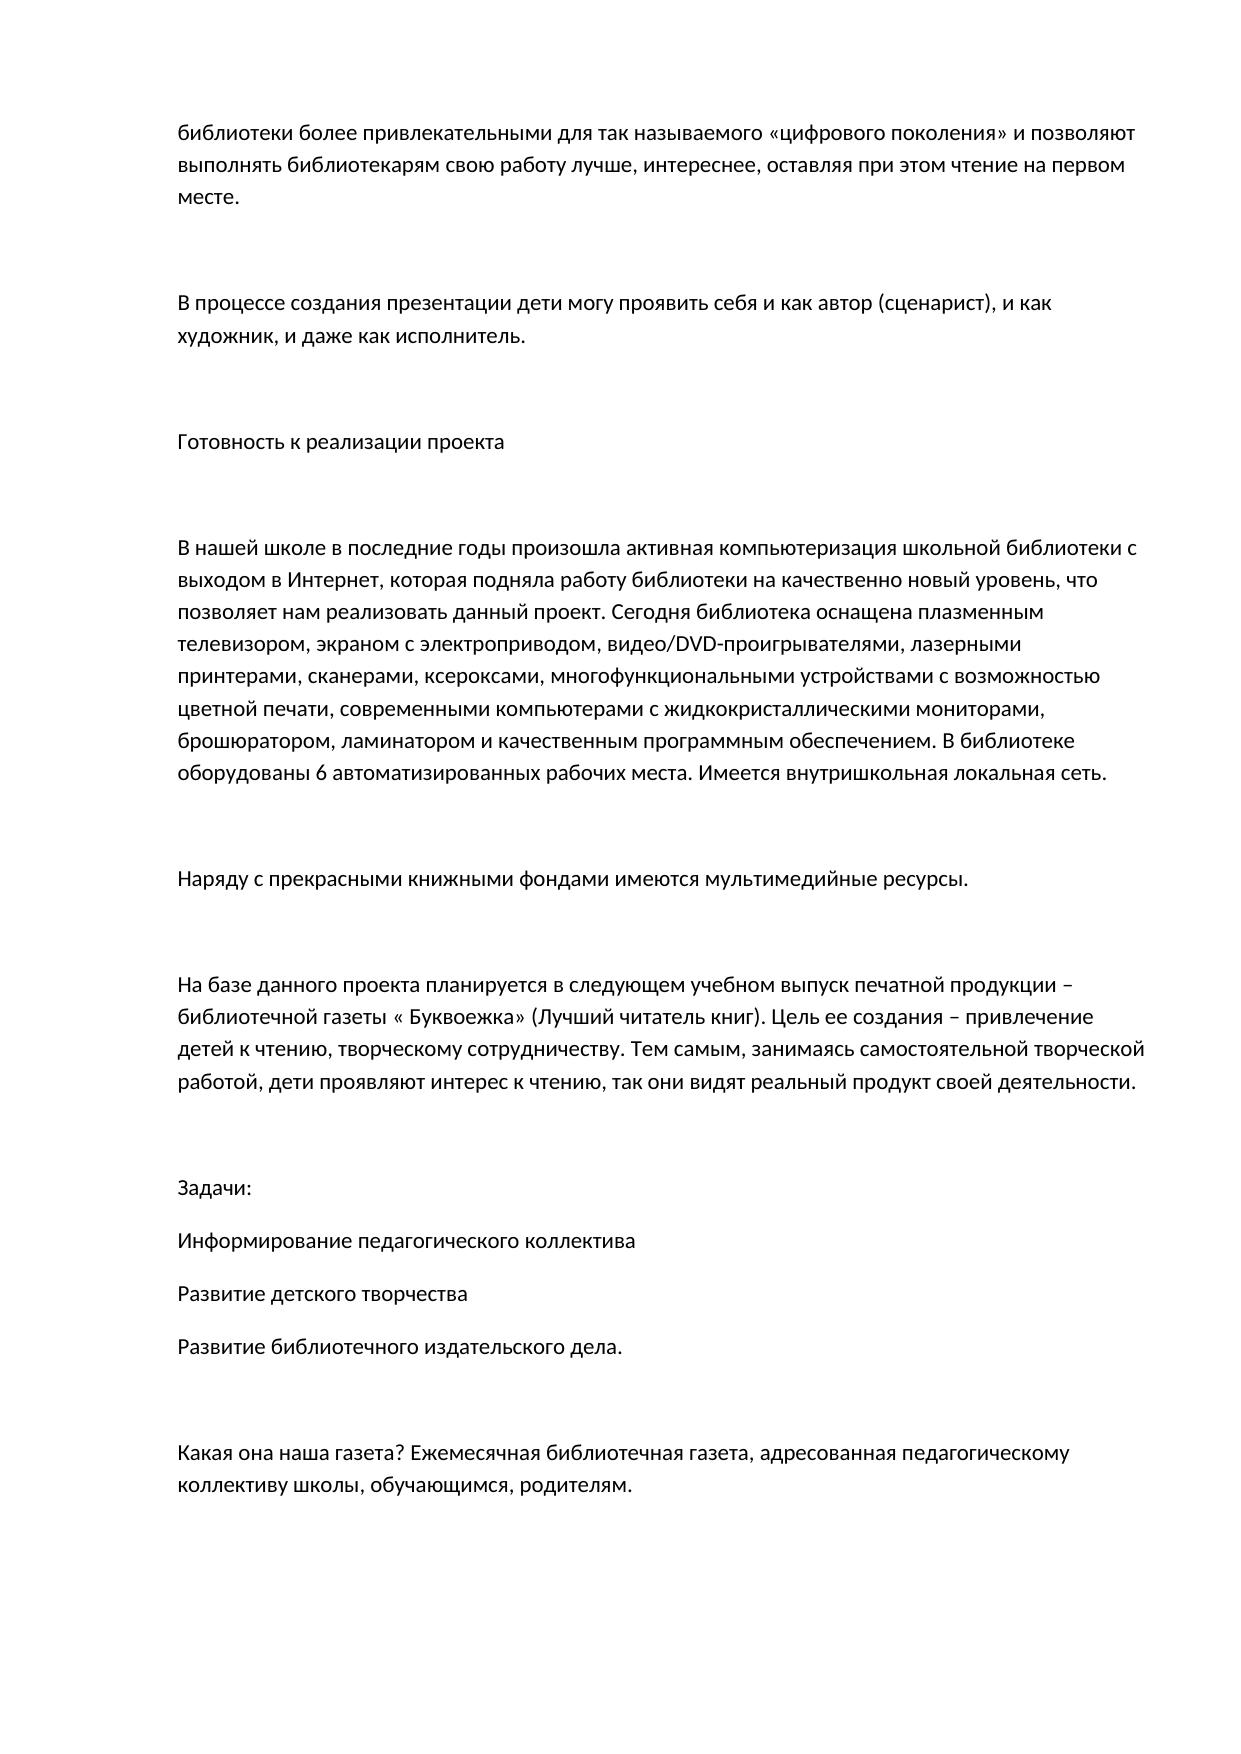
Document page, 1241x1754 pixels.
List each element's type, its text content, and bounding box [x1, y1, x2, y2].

text Развитие детского творчества [177, 1279, 1152, 1307]
text Какая она наша газета? Ежемесячная библиотечная газета, адресованная педагогическому коллективу школы, обучающимся, родителям. [177, 1438, 1152, 1498]
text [177, 118, 1152, 211]
text Информирование педагогического коллектива [177, 1226, 1152, 1254]
text Развитие библиотечного издательского дела. [177, 1332, 1152, 1360]
text В нашей школе в последние годы произошла активная компьютеризация школьной библиотеки с выходом в Интернет, которая подняла работу библиотеки на качественно новый уровень, что позволяет нам реализовать данный проект. Сегодня библиотека оснащена плазменным телевизором, экраном с электроприводом, видео/DVD-проигрывателями, лазерными принтерами, сканерами, ксероксами, многофункциональными устройствами с возможностью цветной печати, современными компьютерами с жидкокристаллическими мониторами, брошюратором, ламинатором и качественным программным обеспечением. В библиотеке оборудованы 6 автоматизированных рабочих места. Имеется внутришкольная локальная сеть. [177, 533, 1152, 786]
text Наряду с прекрасными книжными фондами имеются мультимедийные ресурсы. [177, 864, 1152, 892]
text Задачи: [177, 1173, 1152, 1201]
text Готовность к реализации проекта [177, 427, 1152, 455]
text На базе данного проекта планируется в следующем учебном выпуск печатной продукции – библиотечной газеты « Буквоежка» (Лучший читатель книг). Цель ее создания – привлечение детей к чтению, творческому сотрудничеству. Тем самым, занимаясь самостоятельной творческой работой, дети проявляют интерес к чтению, так они видят реальный продукт своей деятельности. [177, 970, 1152, 1095]
text В процессе создания презентации дети могу проявить себя и как автор (сценарист), и как художник, и даже как исполнитель. [177, 288, 1152, 349]
